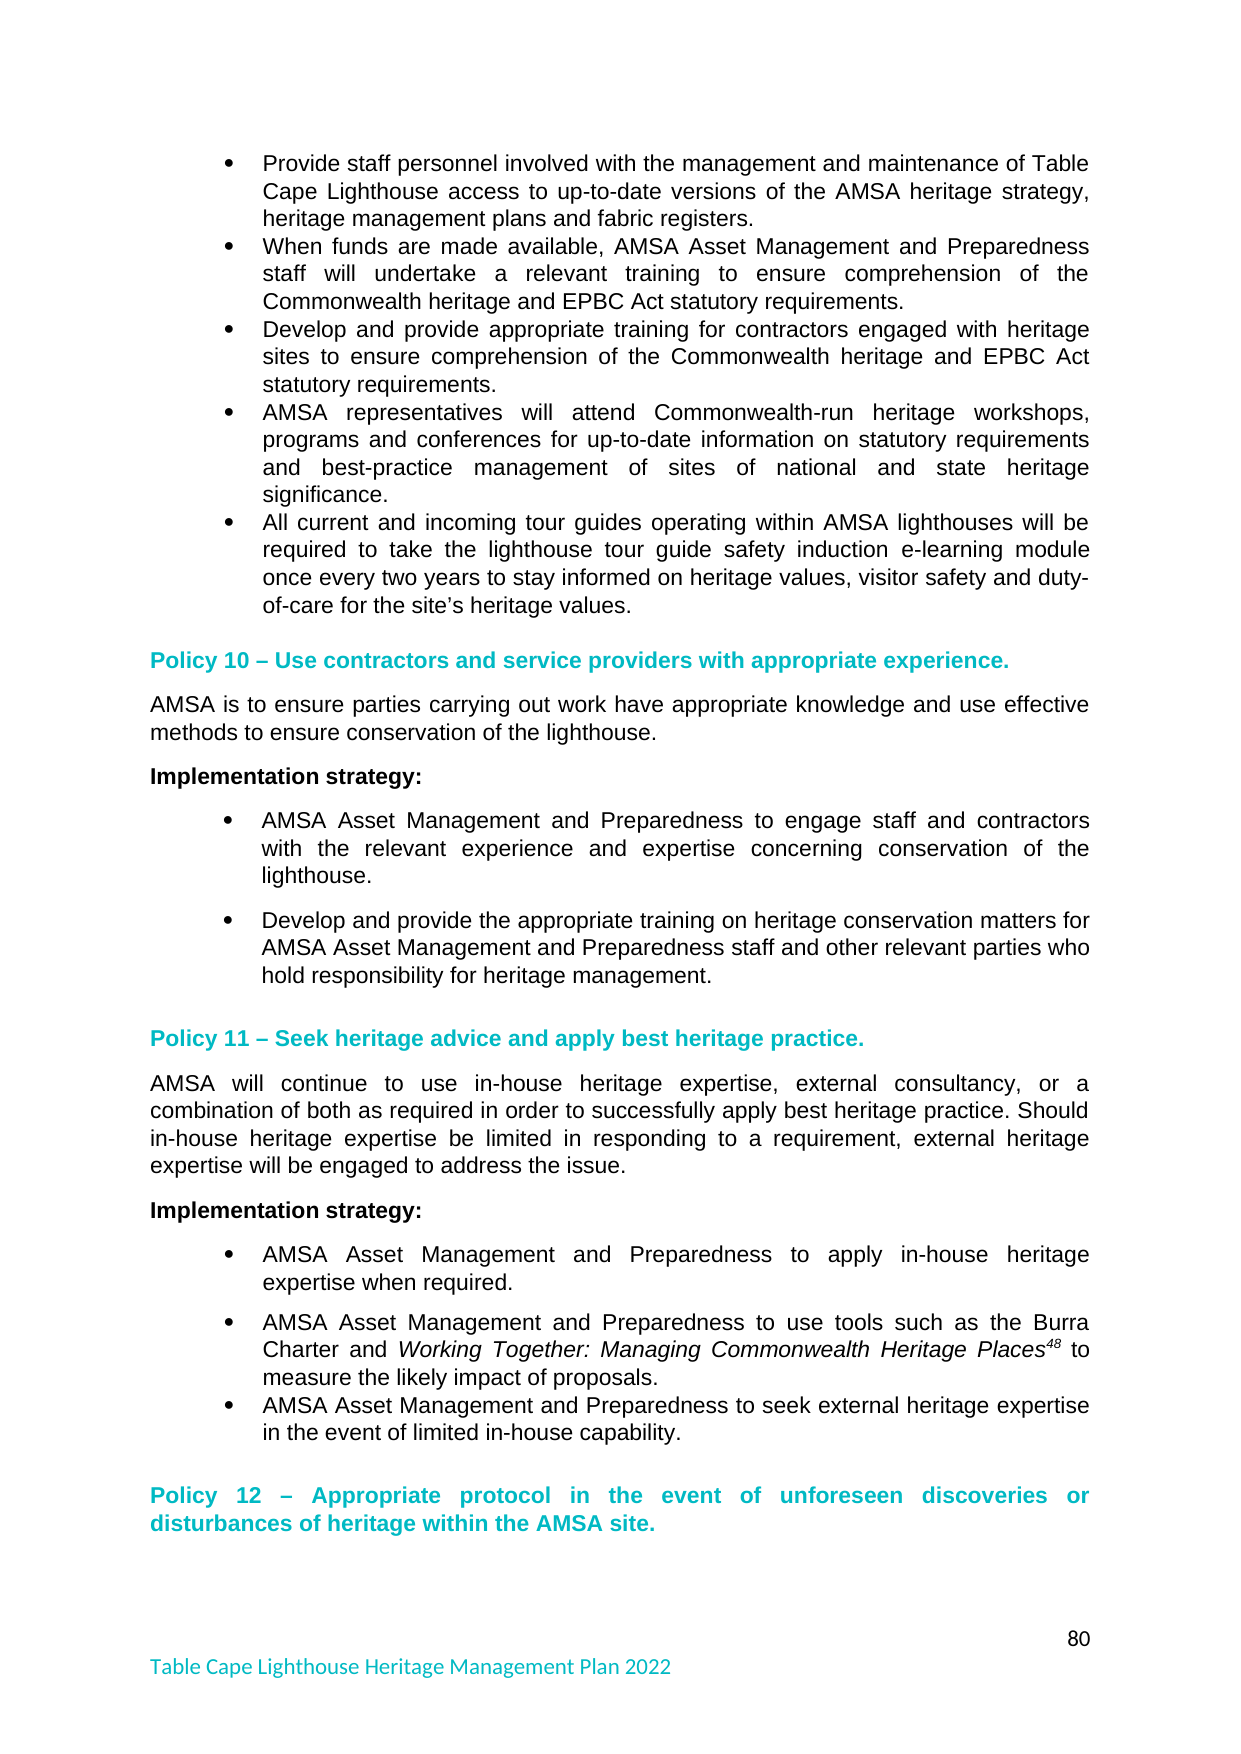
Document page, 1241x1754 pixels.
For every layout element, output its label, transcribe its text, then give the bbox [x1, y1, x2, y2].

list AMSA Asset Management and Preparedness to seek external heritage expertise in the event of limited in-house capability. [225, 1392, 1090, 1446]
list Provide staff personnel involved with the management and maintenance of Table Cape Lighthouse access to up-to-date versions of the AMSA heritage strategy, heritage management plans and fabric registers. [225, 150, 1090, 232]
list All current and incoming tour guides operating within AMSA lighthouses will be required to take the lighthouse tour guide safety induction e-learning module once every two years to stay informed on heritage values, visitor safety and duty-of-care for the site’s heritage values. [225, 509, 1090, 618]
text Policy 12 – Appropriate protocol in the event of unforeseen discoveries or disturbances of heritage within the AMSA site. [150, 1482, 1090, 1536]
text Policy 10 – Use contractors and service providers with appropriate experience. [150, 647, 1090, 673]
list Develop and provide appropriate training for contractors engaged with heritage sites to ensure comprehension of the Commonwealth heritage and EPBC Act statutory requirements. [225, 316, 1090, 397]
text Implementation strategy: [150, 763, 1090, 789]
list AMSA representatives will attend Commonwealth-run heritage workshops, programs and conferences for up-to-date information on statutory requirements and best-practice management of sites of national and state heritage significance. [225, 398, 1090, 508]
text Implementation strategy: [150, 1197, 1090, 1223]
list AMSA Asset Management and Preparedness to engage staff and contractors with the relevant experience and expertise concerning conservation of the lighthouse. [224, 807, 1090, 889]
list Develop and provide the appropriate training on heritage conservation matters for AMSA Asset Management and Preparedness staff and other relevant parties who hold responsibility for heritage management. [224, 907, 1090, 988]
list When funds are made available, AMSA Asset Management and Preparedness staff will undertake a relevant training to ensure comprehension of the Commonwealth heritage and EPBC Act statutory requirements. [225, 233, 1090, 314]
text AMSA will continue to use in-house heritage expertise, external consultancy, or a combination of both as required in order to successfully apply best heritage practice. Should in-house heritage expertise be limited in responding to a requirement, external heritage expertise will be engaged to address the issue. [150, 1070, 1090, 1179]
text Policy 11 – Seek heritage advice and apply best heritage practice. [150, 1025, 1090, 1052]
list AMSA Asset Management and Preparedness to use tools such as the Burra Charter and Working Together: Managing Commonwealth Heritage Places to measure the likely impact of proposals. [225, 1309, 1090, 1390]
text AMSA is to ensure parties carrying out work have appropriate knowledge and use effective methods to ensure conservation of the lighthouse. [150, 691, 1090, 745]
list AMSA Asset Management and Preparedness to apply in-house heritage expertise when required. [225, 1241, 1090, 1295]
